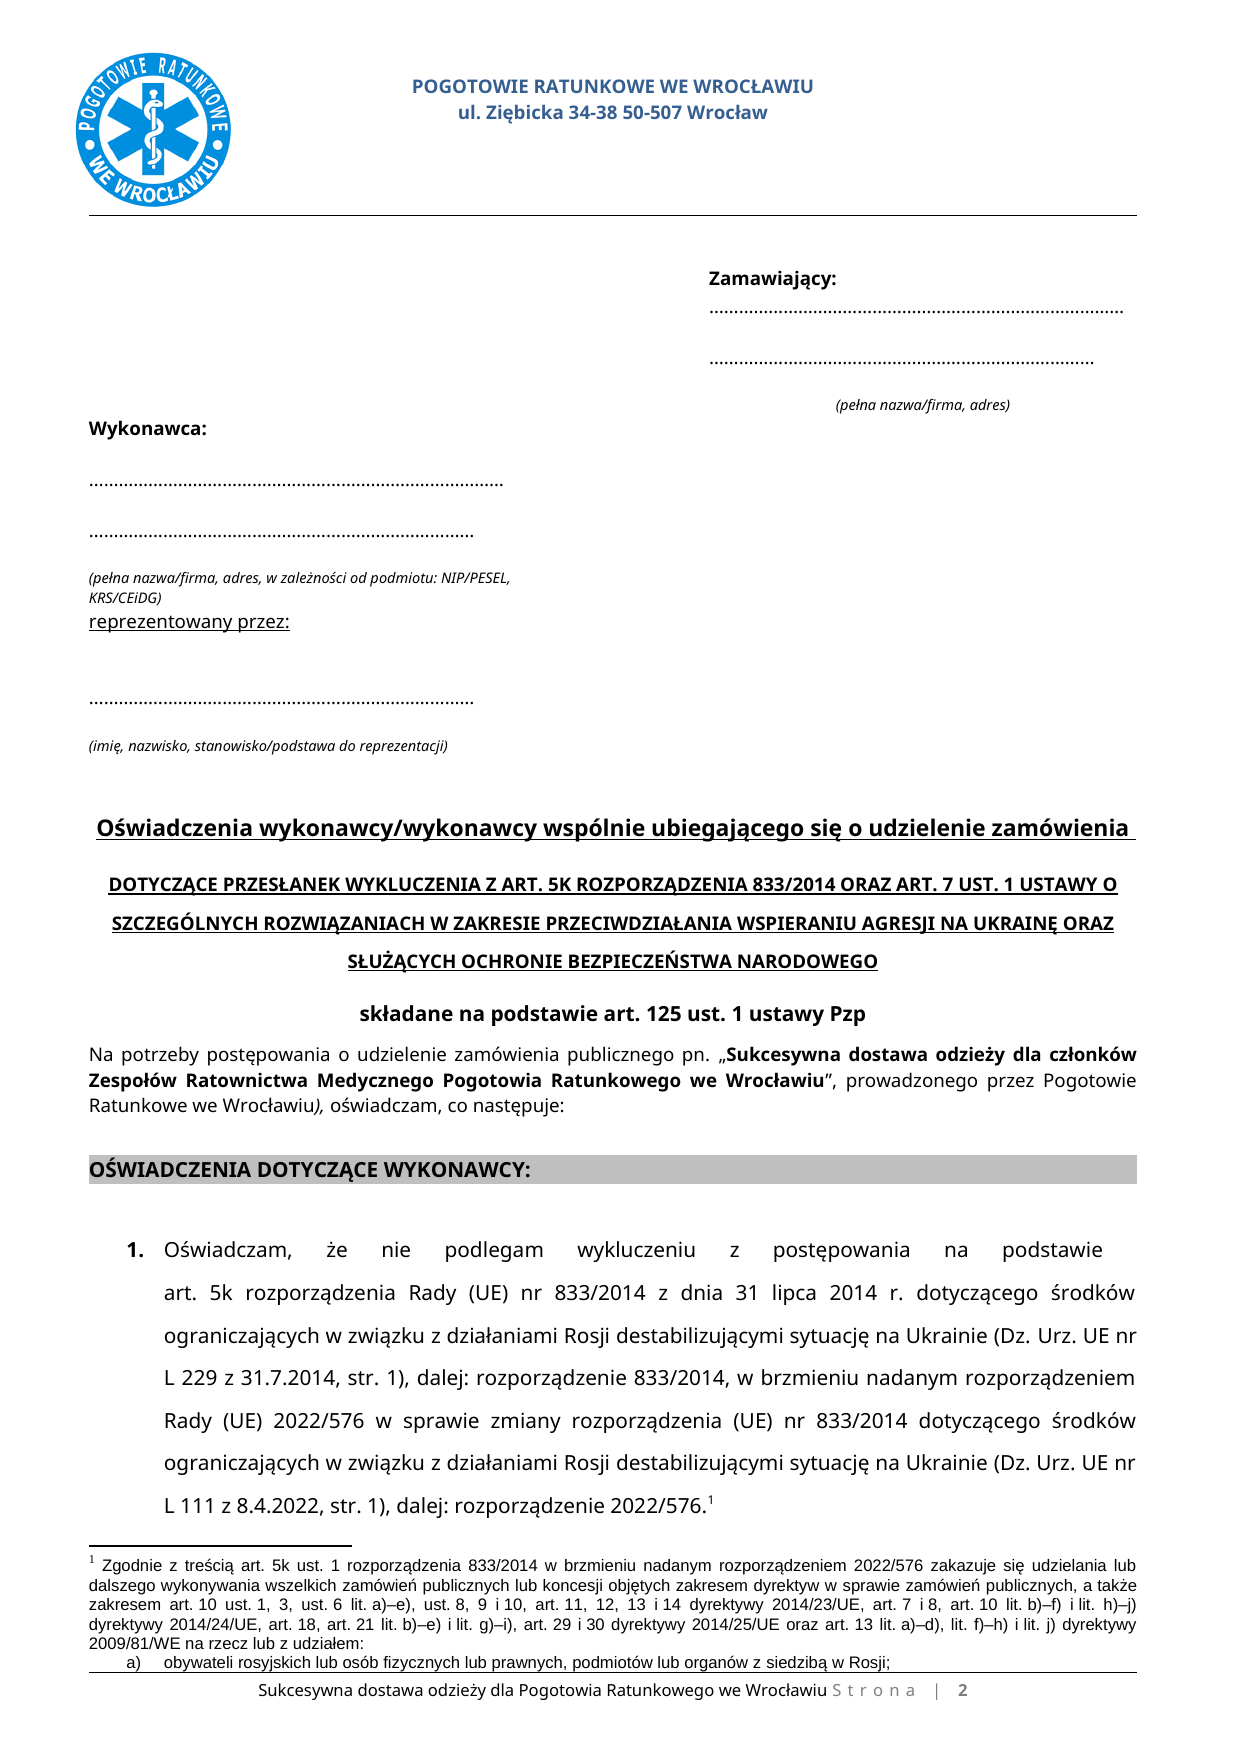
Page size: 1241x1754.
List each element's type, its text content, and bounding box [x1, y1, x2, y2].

text Zamawiający: [635, 266, 1137, 291]
text DOTYCZĄCE PRZESŁANEK WYKLUCZENIA Z ART. 5K ROZPORZĄDZENIA 833/2014 ORAZ ART. 7 UST. 1 USTAWY o szczególnych rozwiązaniach w zakresie przeciwdziałania wspieraniu agresji na Ukrainę oraz służących ochronie bezpieczeństwa narodowego [89, 872, 1137, 973]
text ……………………………………………………………………………………………………………………………………………… [89, 466, 517, 543]
text OŚWIADCZENIA DOTYCZĄCE WYKONAWCY: [89, 1155, 1137, 1184]
text Na potrzeby postępowania o udzielenie zamówienia publicznego pn. „Sukcesywna dostawa odzieży dla członków Zespołów Ratownictwa Medycznego Pogotowia Ratunkowego we Wrocławiu”, prowadzonego przez Pogotowie Ratunkowe we Wrocławiu), oświadczam, co następuje: [89, 1041, 1137, 1118]
text (pełna nazwa/firma, adres) [709, 395, 1137, 415]
text składane na podstawie art. 125 ust. 1 ustawy Pzp [89, 999, 1137, 1027]
list Oświadczam, że nie podlegam wykluczeniu z postępowania na podstawie art. 5k rozporządzenia Rady (UE) nr 833/2014 z dnia 31 lipca 2014 r. dotyczącego środków ograniczających w związku z działaniami Rosji destabilizującymi sytuację na Ukrainie (Dz. Urz. UE nr L 229 z 31.7.2014, str. 1), dalej: rozporządzenie 833/2014, w brzmieniu nadanym rozporządzeniem Rady (UE) 2022/576 w sprawie zmiany rozporządzenia (UE) nr 833/2014 dotyczącego środków ograniczających w związku z działaniami Rosji destabilizującymi sytuację na Ukrainie (Dz. Urz. UE nr L 111 z 8.4.2022, str. 1), dalej: rozporządzenie 2022/576. [126, 1236, 1137, 1519]
text Wykonawca: [89, 415, 1137, 441]
text Oświadczenia wykonawcy/wykonawcy wspólnie ubiegającego się o udzielenie zamówienia [89, 812, 1137, 843]
text (pełna nazwa/firma, adres, w zależności od podmiotu: NIP/PESEL, KRS/CEiDG) [89, 568, 517, 608]
text ……………………………………………………………………………………………………………………………………………… [709, 293, 1137, 369]
text (imię, nazwisko, stanowisko/podstawa do reprezentacji) [89, 736, 517, 755]
text …………………………………………………………………… [89, 684, 517, 710]
text reprezentowany przez: [89, 608, 1137, 633]
picture [71, 47, 236, 212]
